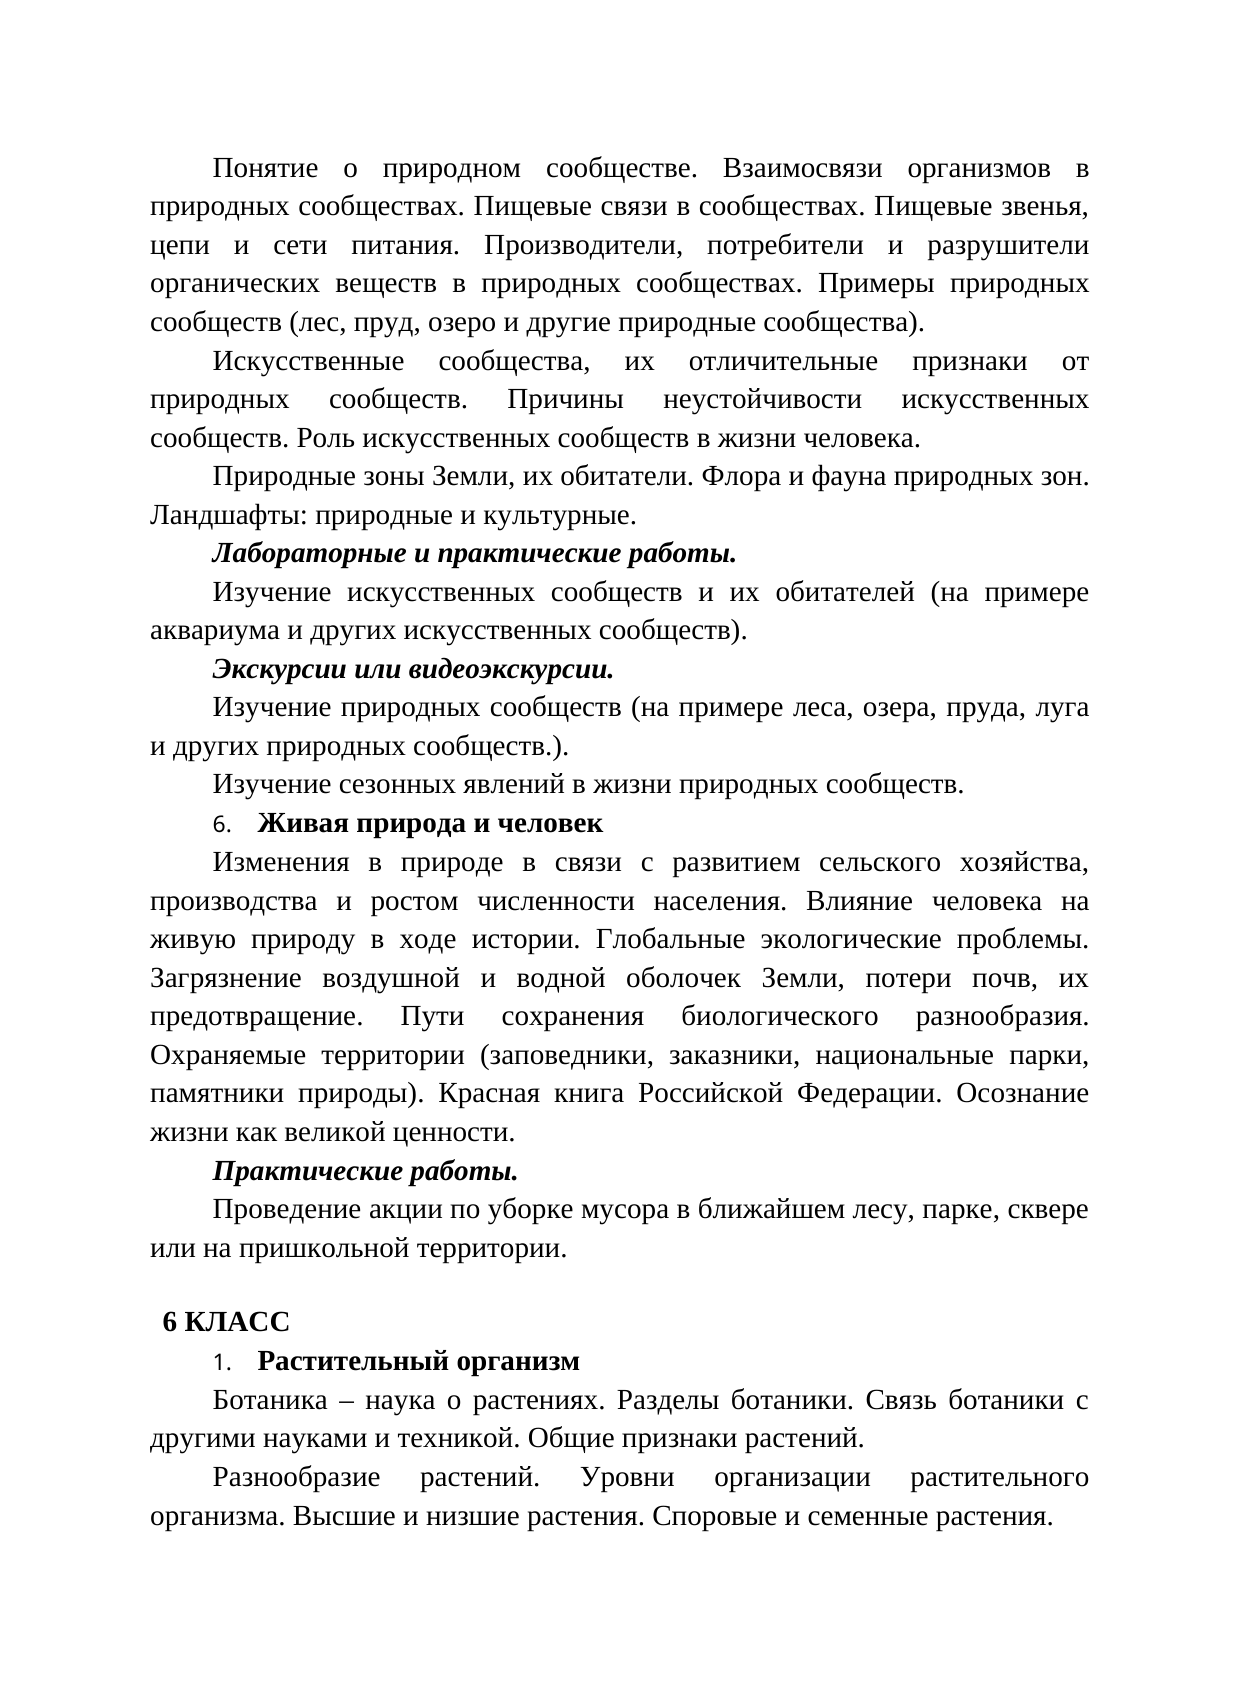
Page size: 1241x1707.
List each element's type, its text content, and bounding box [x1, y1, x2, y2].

text Изучение сезонных явлений в жизни природных сообществ. [150, 767, 1090, 800]
list Живая природа и человек [212, 805, 1090, 839]
text Искусственные сообщества, их отличительные признаки от природных сообществ. Причины неустойчивости искусственных сообществ. Роль искусственных сообществ в жизни человека. [150, 343, 1090, 453]
text Изменения в природе в связи с развитием сельского хозяйства, производства и ростом численности населения. Влияние человека на живую природу в ходе истории. Глобальные экологические проблемы. Загрязнение воздушной и водной оболочек Земли, потери почв, их предотвращение. Пути сохранения биологического разнообразия. Охраняемые территории (заповедники, заказники, национальные парки, памятники природы). Красная книга Российской Федерации. Осознание жизни как великой ценности. [150, 844, 1090, 1148]
text Изучение искусственных сообществ и их обитателей (на примере аквариума и других искусственных сообществ). [150, 574, 1090, 646]
list Растительный организм [212, 1343, 1090, 1377]
text Понятие о природном сообществе. Взаимосвязи организмов в природных сообществах. Пищевые связи в сообществах. Пищевые звенья, цепи и сети питания. Производители, потребители и разрушители органических веществ в природных сообществах. Примеры природных сообществ (лес, пруд, озеро и другие природные сообщества). [150, 150, 1090, 338]
text 6 КЛАСС [162, 1304, 1090, 1338]
text Лабораторные и практические работы. [150, 535, 1090, 569]
text Изучение природных сообществ (на примере леса, озера, пруда, луга и других природных сообществ.). [150, 689, 1090, 762]
text Проведение акции по уборке мусора в ближайшем лесу, парке, сквере или на пришкольной территории. [150, 1191, 1090, 1263]
text Разнообразие растений. Уровни организации растительного организма. Высшие и низшие растения. Споровые и семенные растения. [150, 1459, 1090, 1531]
text Природные зоны Земли, их обитатели. Флора и фауна природных зон. Ландшафты: природные и культурные. [150, 458, 1090, 530]
text Ботаника – наука о растениях. Разделы ботаники. Связь ботаники с другими науками и техникой. Общие признаки растений. [150, 1382, 1090, 1454]
text Экскурсии или видеоэкскурсии. [150, 651, 1090, 684]
text Практические работы. [150, 1153, 1090, 1186]
